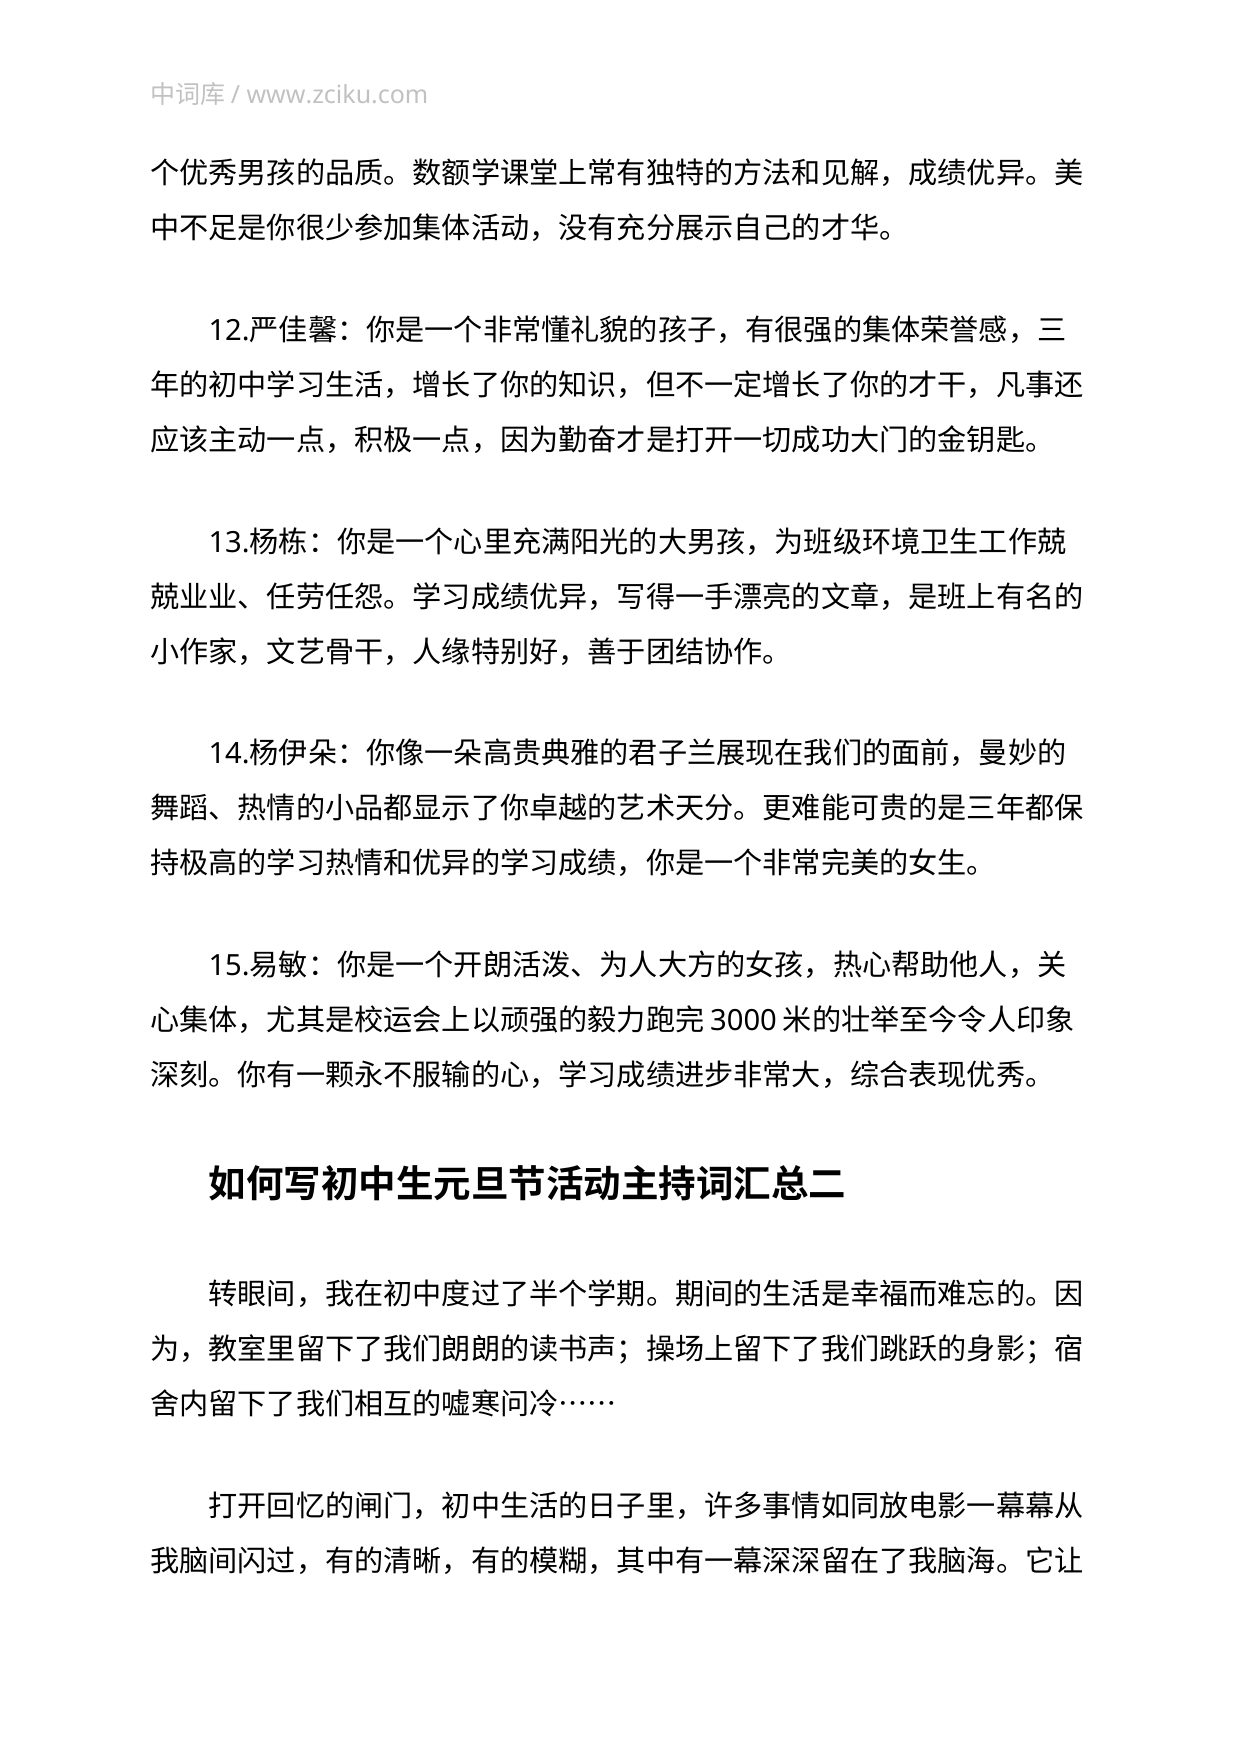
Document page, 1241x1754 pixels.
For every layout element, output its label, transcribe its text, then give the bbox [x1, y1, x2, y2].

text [150, 150, 1090, 247]
text 15.易敏：你是一个开朗活泼、为人大方的女孩，热心帮助他人，关心集体，尤其是校运会上以顽强的毅力跑完3000米的壮举至今令人印象深刻。你有一颗永不服输的心，学习成绩进步非常大，综合表现优秀。 [150, 942, 1090, 1094]
text 13.杨栋：你是一个心里充满阳光的大男孩，为班级环境卫生工作兢兢业业、任劳任怨。学习成绩优异，写得一手漂亮的文章，是班上有名的小作家，文艺骨干，人缘特别好，善于团结协作。 [150, 518, 1090, 671]
text 12.严佳馨：你是一个非常懂礼貌的孩子，有很强的集体荣誉感，三年的初中学习生活，增长了你的知识，但不一定增长了你的才干，凡事还应该主动一点，积极一点，因为勤奋才是打开一切成功大门的金钥匙。 [150, 307, 1090, 459]
text 14.杨伊朵：你像一朵高贵典雅的君子兰展现在我们的面前，曼妙的舞蹈、热情的小品都显示了你卓越的艺术天分。更难能可贵的是三年都保持极高的学习热情和优异的学习成绩，你是一个非常完美的女生。 [150, 730, 1090, 882]
text 如何写初中生元旦节活动主持词汇总二 [150, 1153, 1090, 1208]
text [150, 1482, 1090, 1579]
text 转眼间，我在初中度过了半个学期。期间的生活是幸福而难忘的。因为，教室里留下了我们朗朗的读书声；操场上留下了我们跳跃的身影；宿舍内留下了我们相互的嘘寒问冷…… [150, 1271, 1090, 1423]
